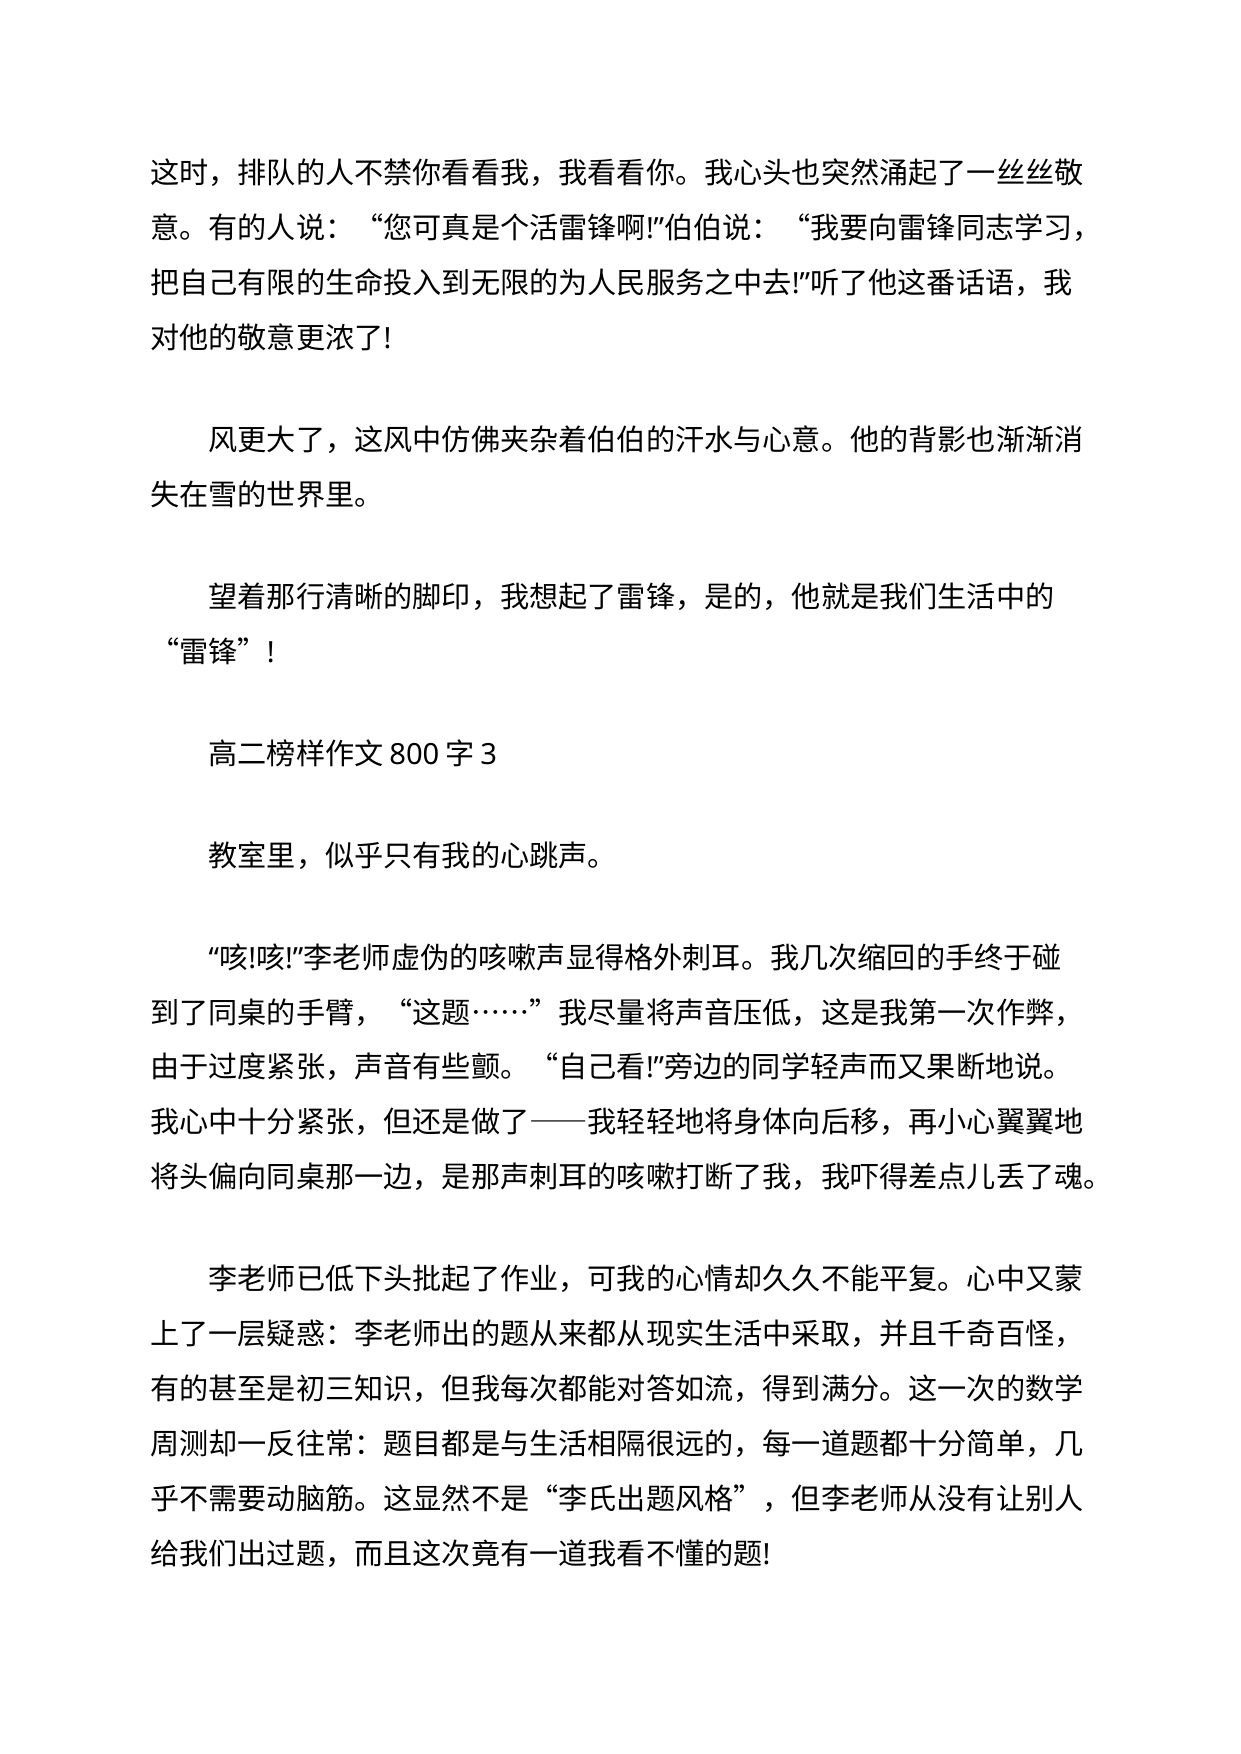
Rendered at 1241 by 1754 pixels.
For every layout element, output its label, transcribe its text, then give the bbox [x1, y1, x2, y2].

text 风更大了，这风中仿佛夹杂着伯伯的汗水与心意。他的背影也渐渐消失在雪的世界里。 [150, 417, 1090, 514]
text 教室里，似乎只有我的心跳声。 [150, 832, 1090, 875]
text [150, 150, 1090, 357]
text 高二榜样作文800字3 [150, 730, 1090, 773]
text 李老师已低下头批起了作业，可我的心情却久久不能平复。心中又蒙上了一层疑惑：李老师出的题从来都从现实生活中采取，并且千奇百怪，有的甚至是初三知识，但我每次都能对答如流，得到满分。这一次的数学周测却一反往常：题目都是与生活相隔很远的，每一道题都十分简单，几乎不需要动脑筋。这显然不是“李氏出题风格”，但李老师从没有让别人给我们出过题，而且这次竟有一道我看不懂的题! [150, 1256, 1090, 1573]
text “咳!咳!”李老师虚伪的咳嗽声显得格外刺耳。我几次缩回的手终于碰到了同桌的手臂，“这题……”我尽量将声音压低，这是我第一次作弊，由于过度紧张，声音有些颤。“自己看!”旁边的同学轻声而又果断地说。我心中十分紧张，但还是做了——我轻轻地将身体向后移，再小心翼翼地将头偏向同桌那一边，是那声刺耳的咳嗽打断了我，我吓得差点儿丢了魂。 [150, 934, 1090, 1196]
text 望着那行清晰的脚印，我想起了雷锋，是的，他就是我们生活中的“雷锋”! [150, 573, 1090, 671]
